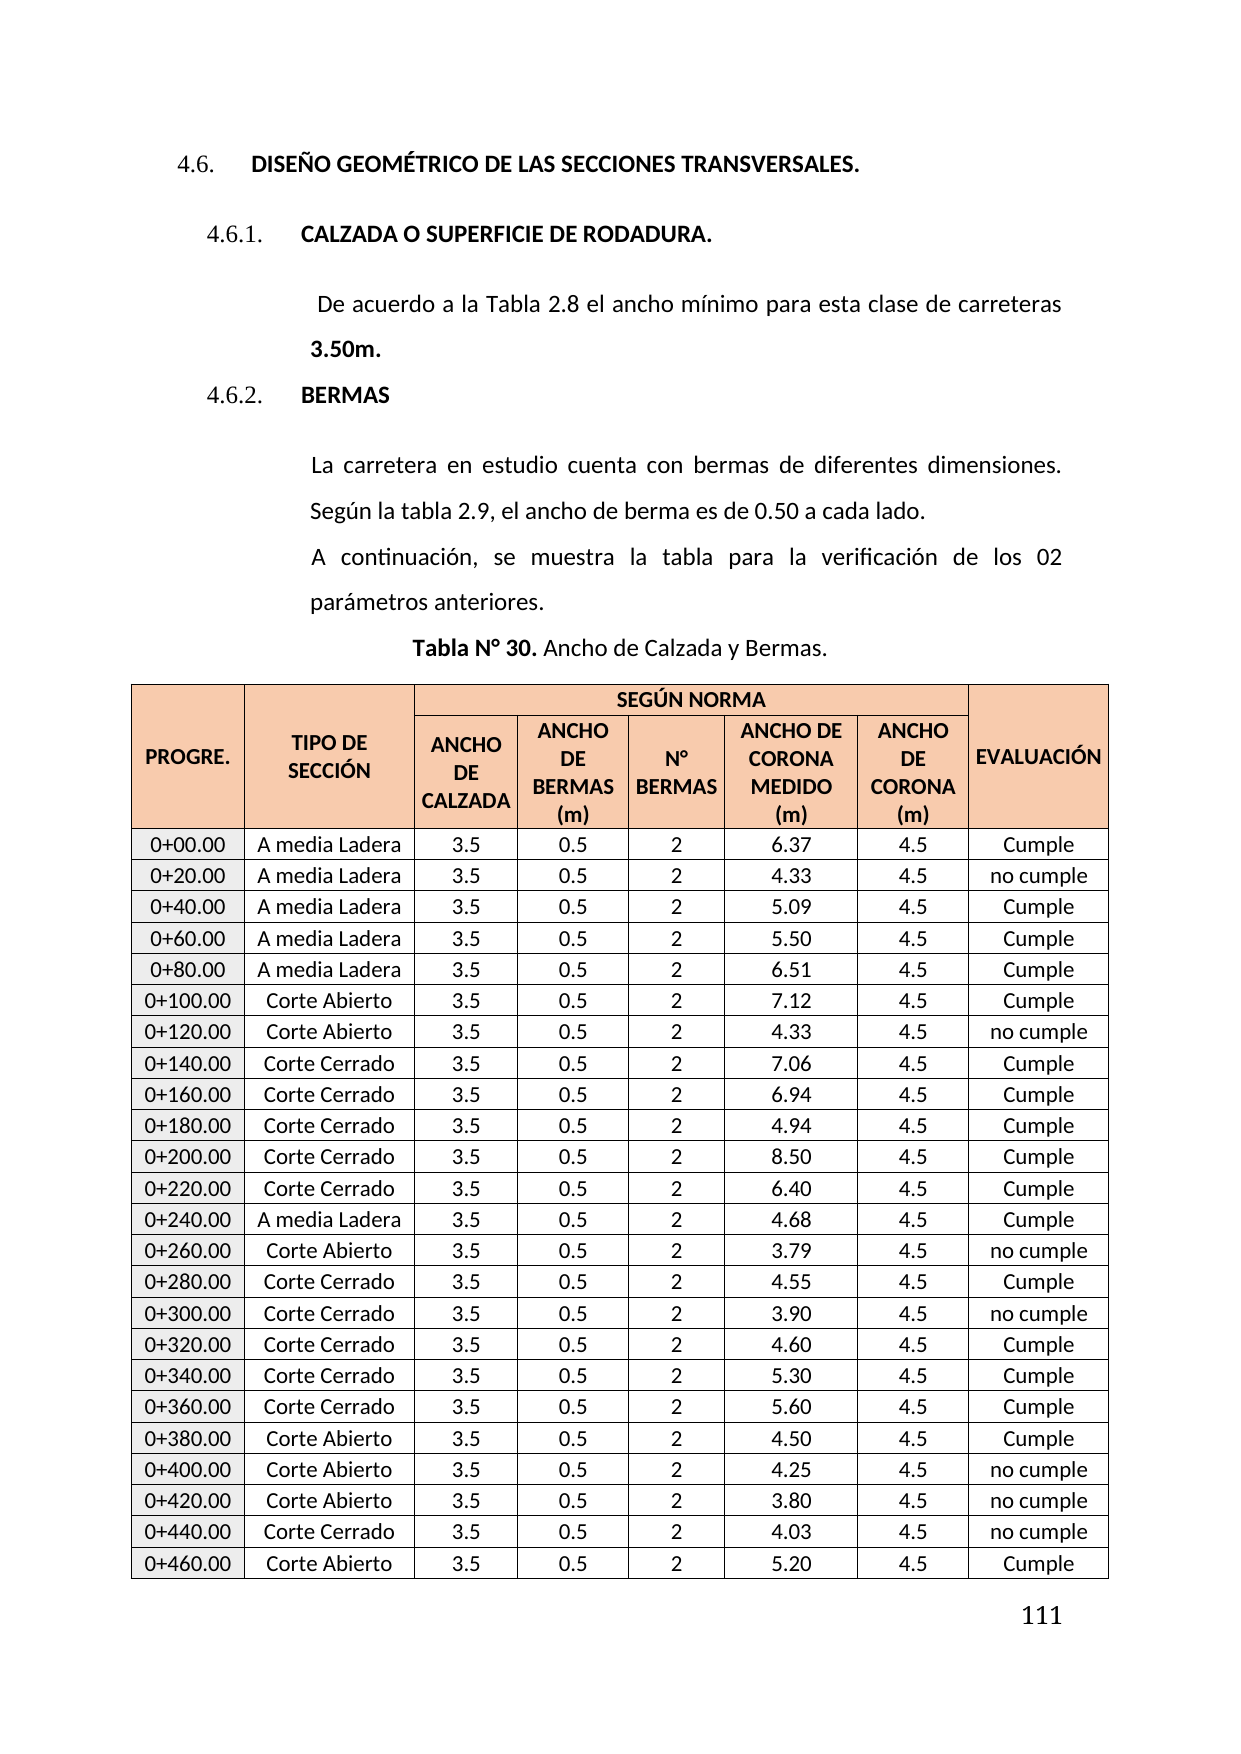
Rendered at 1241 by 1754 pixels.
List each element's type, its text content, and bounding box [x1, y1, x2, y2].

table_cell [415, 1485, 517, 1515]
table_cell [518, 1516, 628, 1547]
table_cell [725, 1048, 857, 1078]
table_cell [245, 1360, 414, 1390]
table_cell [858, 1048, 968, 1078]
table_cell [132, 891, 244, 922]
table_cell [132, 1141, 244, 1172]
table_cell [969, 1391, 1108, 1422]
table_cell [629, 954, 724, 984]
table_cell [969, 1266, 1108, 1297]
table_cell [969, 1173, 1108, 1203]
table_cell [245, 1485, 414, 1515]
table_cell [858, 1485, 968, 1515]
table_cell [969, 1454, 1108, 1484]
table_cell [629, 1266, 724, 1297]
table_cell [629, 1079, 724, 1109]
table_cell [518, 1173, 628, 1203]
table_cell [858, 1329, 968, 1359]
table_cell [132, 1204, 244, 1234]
list CALZADA O SUPERFICIE DE RODADURA. [207, 218, 1063, 248]
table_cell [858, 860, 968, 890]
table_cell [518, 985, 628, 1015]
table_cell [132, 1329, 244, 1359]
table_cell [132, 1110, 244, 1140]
text Tabla N° 30. Ancho de Calzada y Bermas. [177, 632, 1063, 663]
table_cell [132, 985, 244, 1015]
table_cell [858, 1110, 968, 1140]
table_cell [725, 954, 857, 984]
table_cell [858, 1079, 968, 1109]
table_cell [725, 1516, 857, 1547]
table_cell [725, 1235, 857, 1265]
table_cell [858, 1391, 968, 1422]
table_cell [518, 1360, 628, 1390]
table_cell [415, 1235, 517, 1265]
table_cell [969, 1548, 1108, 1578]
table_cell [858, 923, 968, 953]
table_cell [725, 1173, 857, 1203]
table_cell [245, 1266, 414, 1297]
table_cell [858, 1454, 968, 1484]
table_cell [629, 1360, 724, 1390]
text A continuación, se muestra la tabla para la verificación de los 02 parámetros anteriores. [310, 541, 1063, 617]
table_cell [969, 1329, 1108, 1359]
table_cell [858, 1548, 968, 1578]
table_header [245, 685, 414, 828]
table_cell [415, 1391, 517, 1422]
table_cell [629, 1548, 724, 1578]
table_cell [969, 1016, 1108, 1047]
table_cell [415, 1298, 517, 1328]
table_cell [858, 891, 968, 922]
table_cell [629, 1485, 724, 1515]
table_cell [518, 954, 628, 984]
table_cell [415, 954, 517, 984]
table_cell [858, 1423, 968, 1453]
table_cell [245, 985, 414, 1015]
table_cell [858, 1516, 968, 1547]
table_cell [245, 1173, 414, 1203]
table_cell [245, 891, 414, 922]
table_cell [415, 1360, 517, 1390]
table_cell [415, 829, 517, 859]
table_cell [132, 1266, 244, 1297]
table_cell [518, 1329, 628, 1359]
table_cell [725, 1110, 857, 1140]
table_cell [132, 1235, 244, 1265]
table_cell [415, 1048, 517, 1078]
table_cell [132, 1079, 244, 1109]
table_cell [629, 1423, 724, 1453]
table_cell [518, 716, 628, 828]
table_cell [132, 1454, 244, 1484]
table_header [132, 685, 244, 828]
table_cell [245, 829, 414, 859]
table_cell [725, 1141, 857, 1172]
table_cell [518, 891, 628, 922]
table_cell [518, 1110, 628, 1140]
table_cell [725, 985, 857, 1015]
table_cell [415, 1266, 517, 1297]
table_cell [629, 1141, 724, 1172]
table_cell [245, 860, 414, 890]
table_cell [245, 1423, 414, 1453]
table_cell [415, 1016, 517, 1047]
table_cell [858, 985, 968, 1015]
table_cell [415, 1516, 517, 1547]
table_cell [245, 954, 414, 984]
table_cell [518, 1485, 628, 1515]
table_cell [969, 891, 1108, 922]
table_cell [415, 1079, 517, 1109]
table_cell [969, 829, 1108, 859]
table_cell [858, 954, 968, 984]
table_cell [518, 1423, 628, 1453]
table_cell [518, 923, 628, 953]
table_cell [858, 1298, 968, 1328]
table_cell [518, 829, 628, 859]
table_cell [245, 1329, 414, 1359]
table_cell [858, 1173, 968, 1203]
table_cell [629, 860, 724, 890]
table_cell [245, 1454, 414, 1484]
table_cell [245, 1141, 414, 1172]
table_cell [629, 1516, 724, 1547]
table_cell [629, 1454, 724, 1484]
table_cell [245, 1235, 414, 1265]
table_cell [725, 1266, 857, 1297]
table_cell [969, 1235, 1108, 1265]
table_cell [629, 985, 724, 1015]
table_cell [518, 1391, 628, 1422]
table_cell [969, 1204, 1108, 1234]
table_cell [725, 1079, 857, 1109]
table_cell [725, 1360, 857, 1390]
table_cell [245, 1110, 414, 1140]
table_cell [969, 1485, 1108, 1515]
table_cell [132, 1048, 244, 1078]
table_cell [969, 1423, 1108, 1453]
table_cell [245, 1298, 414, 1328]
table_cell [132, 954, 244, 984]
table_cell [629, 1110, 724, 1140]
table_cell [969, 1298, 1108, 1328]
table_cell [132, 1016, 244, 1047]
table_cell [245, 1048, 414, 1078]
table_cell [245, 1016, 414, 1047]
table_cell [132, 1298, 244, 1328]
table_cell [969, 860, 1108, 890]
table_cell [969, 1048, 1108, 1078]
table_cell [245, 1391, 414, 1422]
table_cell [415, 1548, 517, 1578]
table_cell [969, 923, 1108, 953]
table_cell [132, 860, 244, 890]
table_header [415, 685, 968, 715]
list BERMAS [207, 379, 1063, 410]
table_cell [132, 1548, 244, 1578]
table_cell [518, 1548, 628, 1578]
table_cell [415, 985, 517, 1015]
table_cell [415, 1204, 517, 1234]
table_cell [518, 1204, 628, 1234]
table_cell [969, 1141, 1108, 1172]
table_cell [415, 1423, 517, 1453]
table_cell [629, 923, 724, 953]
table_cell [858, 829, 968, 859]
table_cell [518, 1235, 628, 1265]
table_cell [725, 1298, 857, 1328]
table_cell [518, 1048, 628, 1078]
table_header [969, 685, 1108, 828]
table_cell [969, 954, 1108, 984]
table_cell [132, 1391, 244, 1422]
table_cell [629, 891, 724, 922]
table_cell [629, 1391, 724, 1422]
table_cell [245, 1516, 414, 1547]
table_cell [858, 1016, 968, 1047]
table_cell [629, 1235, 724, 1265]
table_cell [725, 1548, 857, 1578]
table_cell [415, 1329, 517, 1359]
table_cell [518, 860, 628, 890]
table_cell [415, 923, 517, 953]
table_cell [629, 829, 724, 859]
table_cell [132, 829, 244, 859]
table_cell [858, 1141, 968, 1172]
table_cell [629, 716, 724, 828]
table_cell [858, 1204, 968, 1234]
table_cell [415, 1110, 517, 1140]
text De acuerdo a la Tabla 2.8 el ancho mínimo para esta clase de carreteras 3.50m. [310, 288, 1063, 364]
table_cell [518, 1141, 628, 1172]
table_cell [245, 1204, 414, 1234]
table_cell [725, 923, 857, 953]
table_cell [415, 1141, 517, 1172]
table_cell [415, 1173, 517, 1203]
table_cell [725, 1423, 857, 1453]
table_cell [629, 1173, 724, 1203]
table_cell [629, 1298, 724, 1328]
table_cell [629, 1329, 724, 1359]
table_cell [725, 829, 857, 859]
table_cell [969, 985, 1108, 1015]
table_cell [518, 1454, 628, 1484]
list DISEÑO GEOMÉTRICO DE LAS SECCIONES TRANSVERSALES. [177, 148, 1063, 178]
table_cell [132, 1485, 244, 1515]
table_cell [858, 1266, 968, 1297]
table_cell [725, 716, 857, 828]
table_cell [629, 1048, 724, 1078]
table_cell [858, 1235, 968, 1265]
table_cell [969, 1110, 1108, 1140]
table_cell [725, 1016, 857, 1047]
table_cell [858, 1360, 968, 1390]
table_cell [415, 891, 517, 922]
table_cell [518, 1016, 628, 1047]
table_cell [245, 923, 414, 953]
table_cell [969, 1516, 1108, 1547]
text La carretera en estudio cuenta con bermas de diferentes dimensiones. Según la tabla 2.9, el ancho de berma es de 0.50 a cada lado. [310, 449, 1063, 525]
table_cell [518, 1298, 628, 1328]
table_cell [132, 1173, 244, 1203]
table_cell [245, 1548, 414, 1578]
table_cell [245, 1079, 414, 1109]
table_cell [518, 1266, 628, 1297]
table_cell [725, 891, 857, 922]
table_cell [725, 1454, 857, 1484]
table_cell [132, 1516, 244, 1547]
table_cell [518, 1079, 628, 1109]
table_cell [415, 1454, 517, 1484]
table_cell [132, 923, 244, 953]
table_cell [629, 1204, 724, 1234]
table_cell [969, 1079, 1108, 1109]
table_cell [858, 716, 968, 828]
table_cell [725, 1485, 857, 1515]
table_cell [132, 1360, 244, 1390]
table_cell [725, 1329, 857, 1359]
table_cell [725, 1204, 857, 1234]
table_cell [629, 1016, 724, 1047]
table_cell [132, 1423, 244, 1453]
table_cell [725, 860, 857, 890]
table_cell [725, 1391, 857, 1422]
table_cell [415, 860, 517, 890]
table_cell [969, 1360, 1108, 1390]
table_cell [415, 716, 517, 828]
